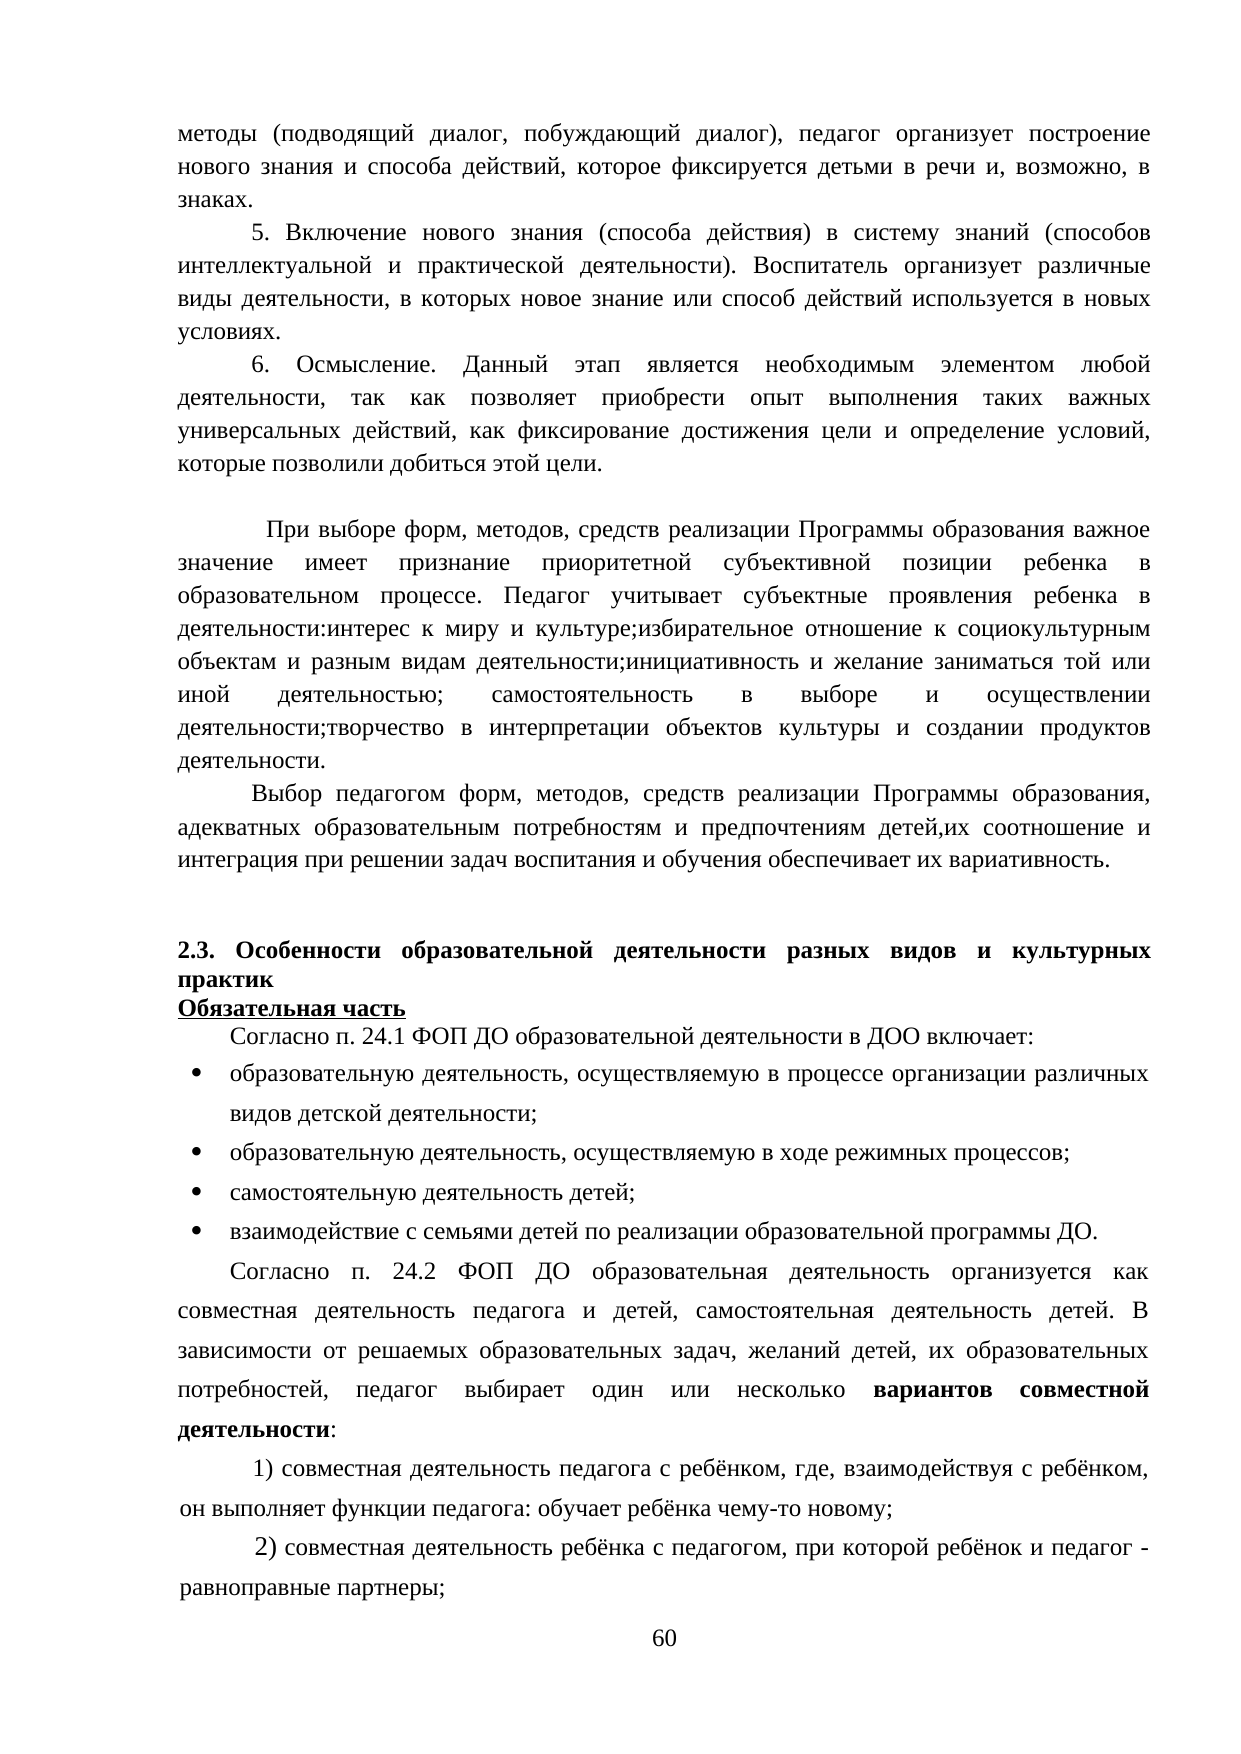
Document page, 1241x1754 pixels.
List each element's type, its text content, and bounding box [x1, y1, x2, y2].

text 2.3. Особенности образовательной деятельности разных видов и культурных практик [177, 935, 1152, 993]
list самостоятельную деятельность детей; [192, 1168, 1152, 1208]
list взаимодействие с семьями детей по реализации образовательной программы ДО. [192, 1208, 1149, 1247]
list образовательную деятельность, осуществляемую в ходе режимных процессов; [192, 1129, 1152, 1168]
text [177, 118, 1152, 213]
list образовательную деятельность, осуществляемую в процессе организации различных видов детской деятельности; [192, 1050, 1149, 1129]
text 1) совместная деятельность педагога с ребёнком, где, взаимодействуя с ребёнком, он выполняет функции педагога: обучает ребёнка чему-то новому; [179, 1445, 1149, 1524]
list совместная деятельность ребёнка с педагогом, при которой ребёнок и педагог - равноправные партнеры; [179, 1524, 1149, 1603]
text Согласно п. 24.1 ФОП ДО образовательной деятельности в ДОО включает: [177, 1021, 1152, 1050]
text 6. Осмысление. Данный этап является необходимым элементом любой деятельности, так как позволяет приобрести опыт выполнения таких важных универсальных действий, как фиксирование достижения цели и определение условий, которые позволили добиться этой цели. [177, 349, 1152, 477]
text Выбор педагогом форм, методов, средств реализации Программы образования, адекватных образовательным потребностям и предпочтениям детей,их соотношение и интеграция при решении задач воспитания и обучения обеспечивает их вариативность. [177, 778, 1152, 873]
text При выборе форм, методов, средств реализации Программы образования важное значение имеет признание приоритетной субъективной позиции ребенка в образовательном процессе. Педагог учитывает субъектные проявления ребенка в деятельности:интерес к миру и культуре;избирательное отношение к социокультурным объектам и разным видам деятельности;инициативность и желание заниматься той или иной деятельностью; самостоятельность в выборе и осуществлении деятельности;творчество в интерпретации объектов культуры и создании продуктов деятельности. [177, 514, 1152, 774]
text Обязательная часть [177, 993, 1152, 1021]
text Согласно п. 24.2 ФОП ДО образовательная деятельность организуется как совместная деятельность педагога и детей, самостоятельная деятельность детей. В зависимости от решаемых образовательных задач, желаний детей, их образовательных потребностей, педагог выбирает один или несколько вариантов совместной деятельности: [177, 1247, 1149, 1445]
text 5. Включение нового знания (способа действия) в систему знаний (способов интеллектуальной и практической деятельности). Воспитатель организует различные виды деятельности, в которых новое знание или способ действий используется в новых условиях. [177, 217, 1152, 345]
